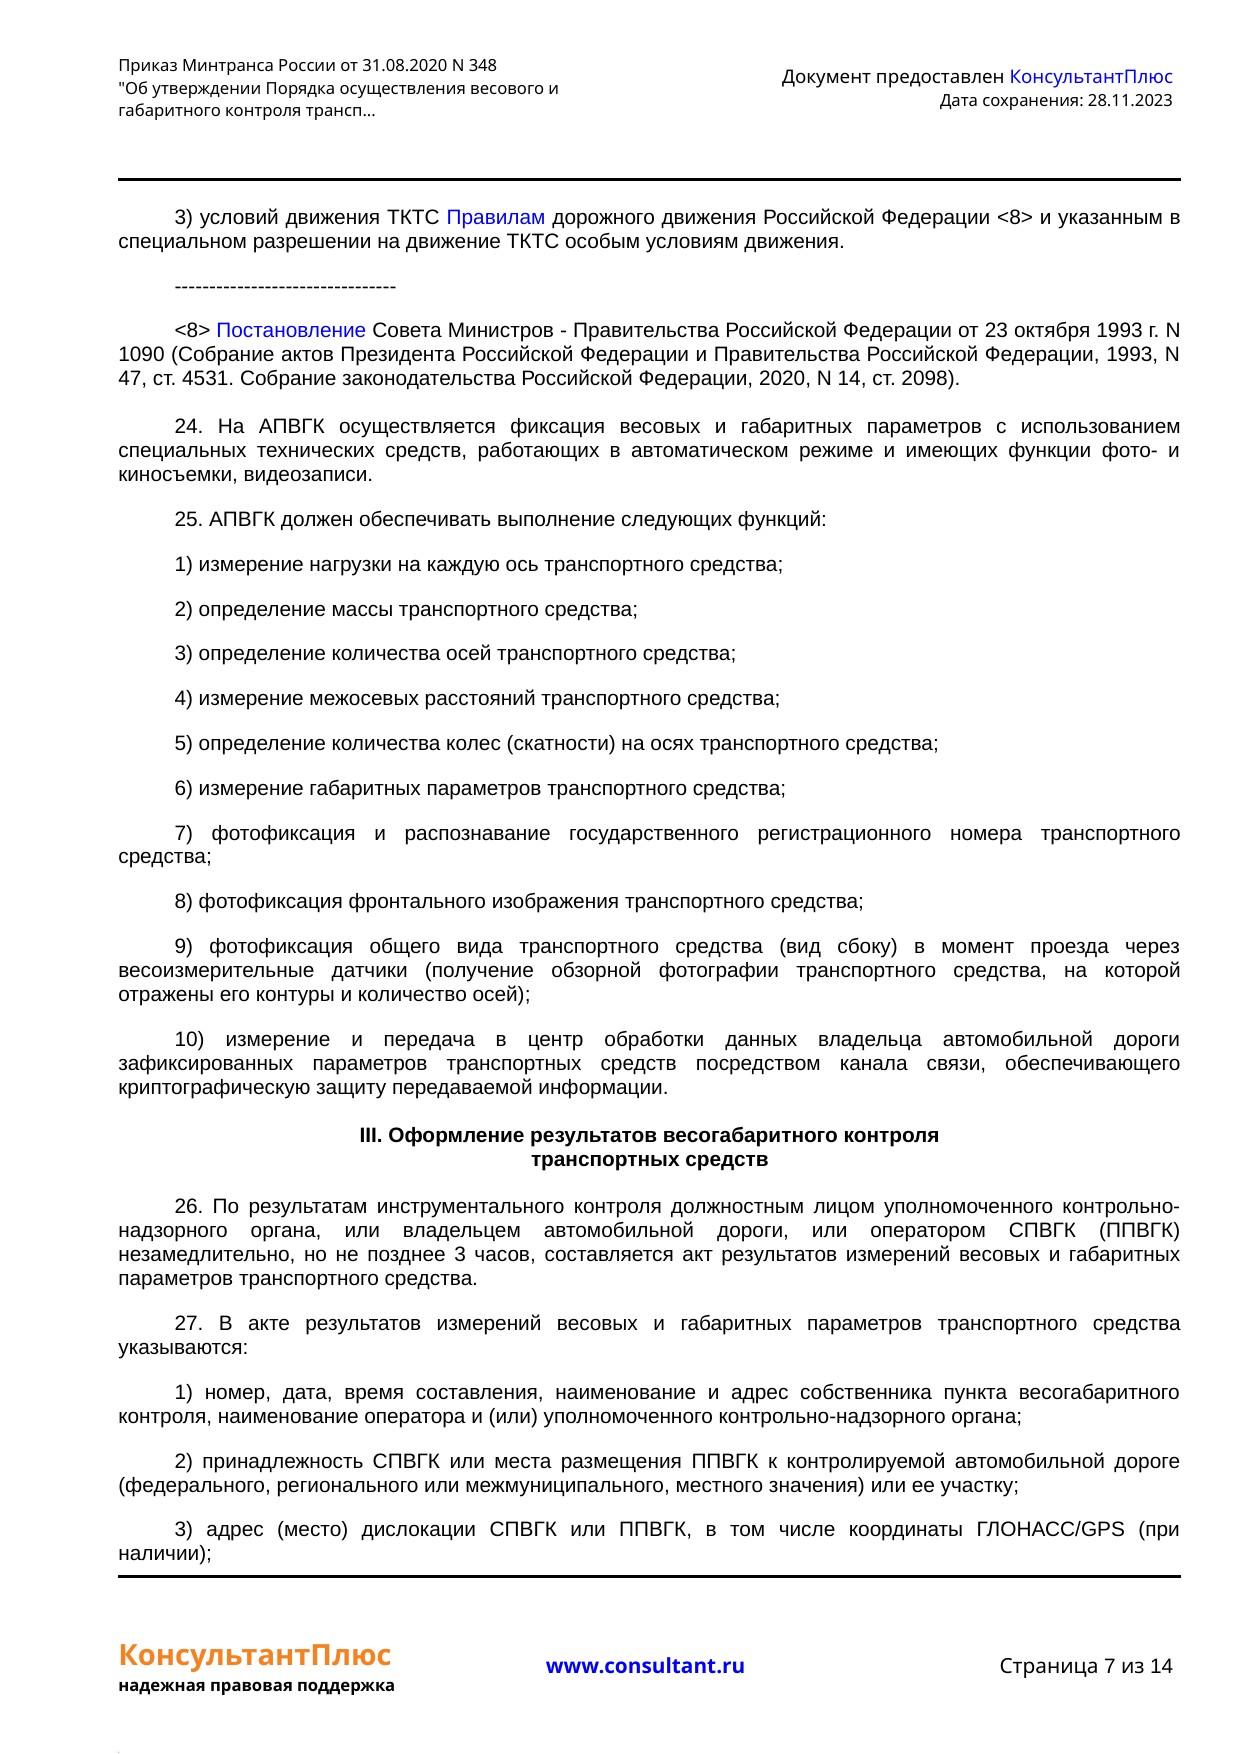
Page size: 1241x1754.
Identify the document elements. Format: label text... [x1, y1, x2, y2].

text -------------------------------- [118, 273, 1181, 297]
text 3) адрес (место) дислокации СПВГК или ППВГК, в том числе координаты ГЛОНАСС/GPS (при наличии); [118, 1517, 1181, 1565]
text 25. АПВГК должен обеспечивать выполнение следующих функций: [118, 507, 1181, 531]
text <8> Постановление Совета Министров - Правительства Российской Федерации от 23 октября 1993 г. N 1090 (Собрание актов Президента Российской Федерации и Правительства Российской Федерации, 1993, N 47, ст. 4531. Собрание законодательства Российской Федерации, 2020, N 14, ст. 2098). [118, 318, 1181, 390]
text 2) определение массы транспортного средства; [118, 596, 1181, 620]
text 1) измерение нагрузки на каждую ось транспортного средства; [118, 552, 1181, 576]
title III. Оформление результатов весогабаритного контроля [118, 1122, 1181, 1146]
text 3) определение количества осей транспортного средства; [118, 641, 1181, 665]
text 9) фотофиксация общего вида транспортного средства (вид сбоку) в момент проезда через весоизмерительные датчики (получение обзорной фотографии транспортного средства, на которой отражены его контуры и количество осей); [118, 934, 1181, 1006]
text 7) фотофиксация и распознавание государственного регистрационного номера транспортного средства; [118, 820, 1181, 868]
title транспортных средств [118, 1146, 1181, 1170]
text 8) фотофиксация фронтального изображения транспортного средства; [118, 889, 1181, 913]
text 6) измерение габаритных параметров транспортного средства; [118, 776, 1181, 799]
text 4) измерение межосевых расстояний транспортного средства; [118, 686, 1181, 710]
text 3) условий движения ТКТС Правилам дорожного движения Российской Федерации <8> и указанным в специальном разрешении на движение ТКТС особым условиям движения. [118, 205, 1181, 253]
text 26. По результатам инструментального контроля должностным лицом уполномоченного контрольно-надзорного органа, или владельцем автомобильной дороги, или оператором СПВГК (ППВГК) незамедлительно, но не позднее 3 часов, составляется акт результатов измерений весовых и габаритных параметров транспортного средства. [118, 1194, 1181, 1290]
text 24. На АПВГК осуществляется фиксация весовых и габаритных параметров с использованием специальных технических средств, работающих в автоматическом режиме и имеющих функции фото- и киносъемки, видеозаписи. [118, 414, 1181, 486]
text 27. В акте результатов измерений весовых и габаритных параметров транспортного средства указываются: [118, 1311, 1181, 1359]
text 5) определение количества колес (скатности) на осях транспортного средства; [118, 731, 1181, 755]
text 10) измерение и передача в центр обработки данных владельца автомобильной дороги зафиксированных параметров транспортных средств посредством канала связи, обеспечивающего криптографическую защиту передаваемой информации. [118, 1027, 1181, 1098]
text 2) принадлежность СПВГК или места размещения ППВГК к контролируемой автомобильной дороге (федерального, регионального или межмуниципального, местного значения) или ее участку; [118, 1448, 1181, 1496]
text 1) номер, дата, время составления, наименование и адрес собственника пункта весогабаритного контроля, наименование оператора и (или) уполномоченного контрольно-надзорного органа; [118, 1380, 1181, 1428]
